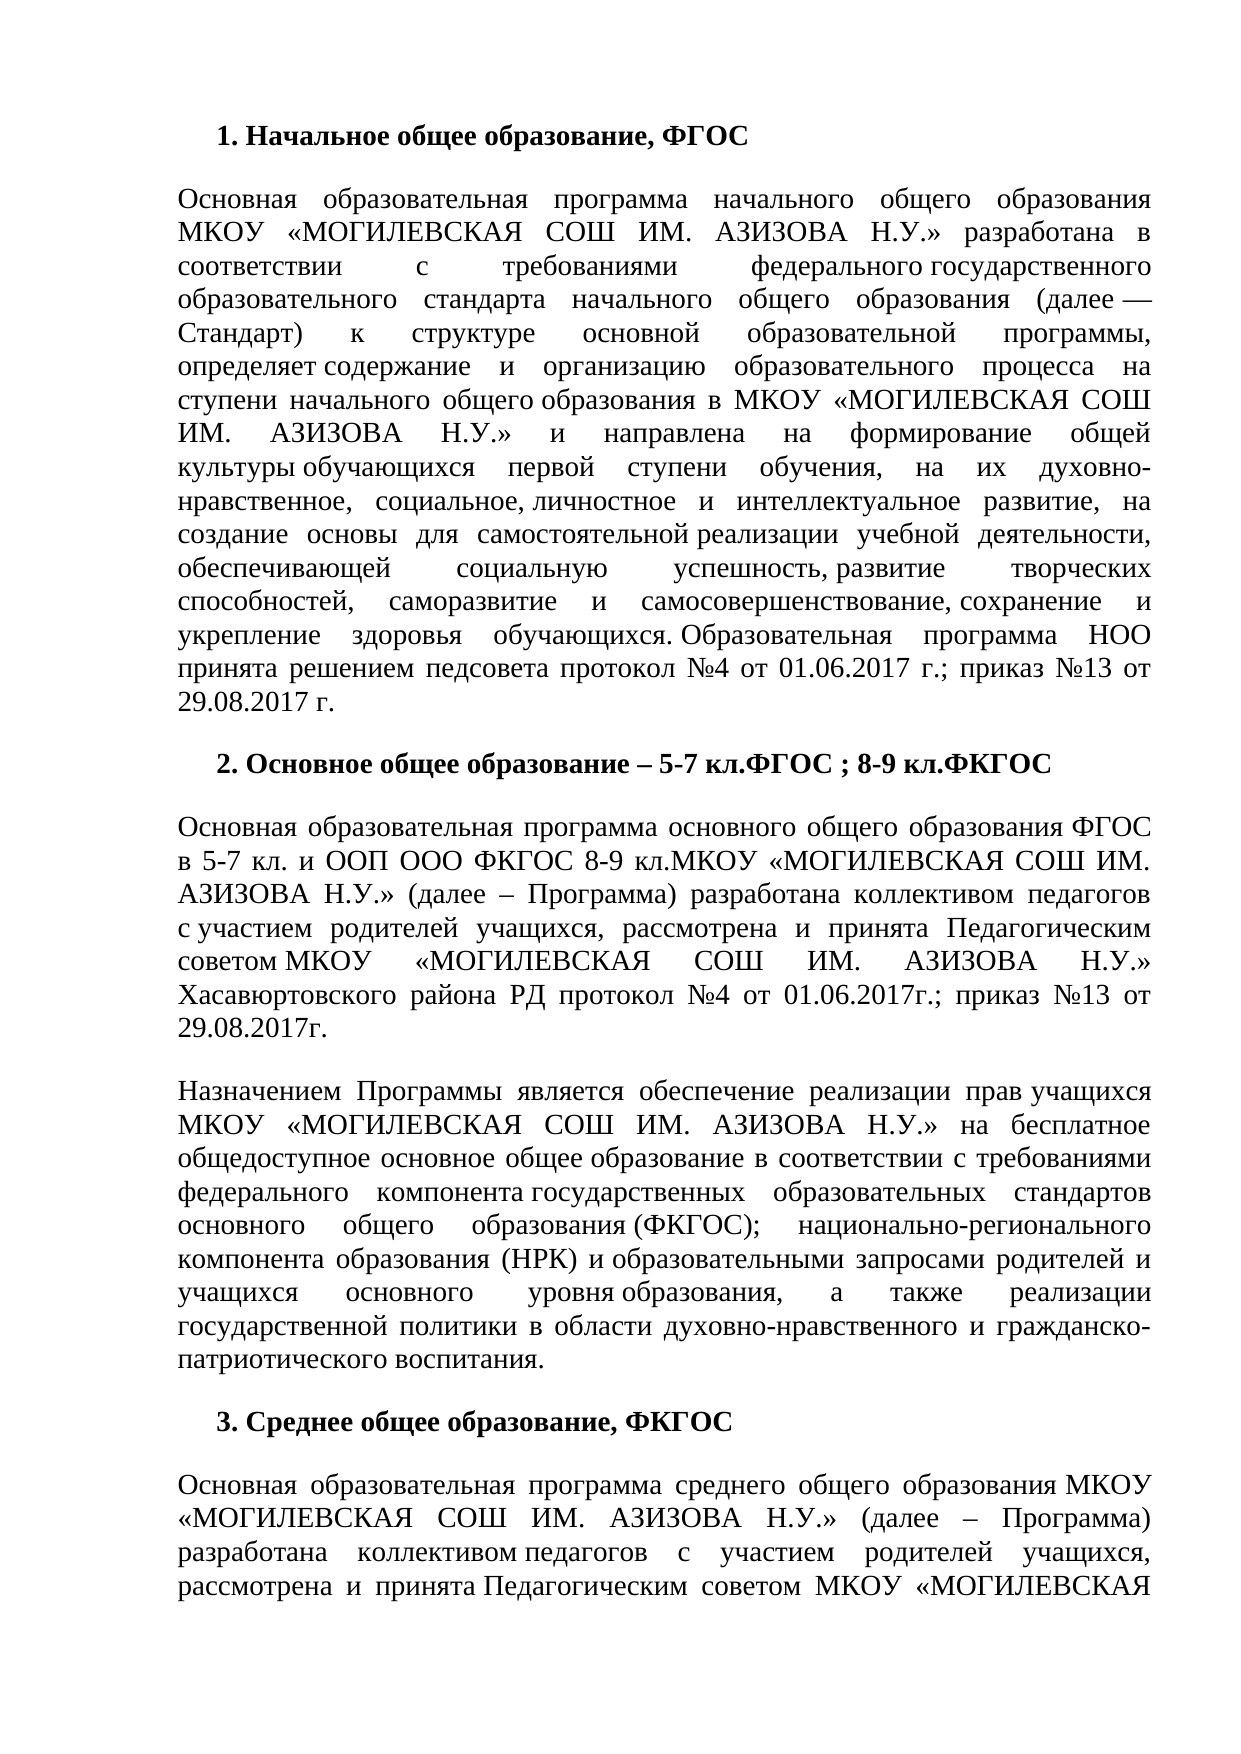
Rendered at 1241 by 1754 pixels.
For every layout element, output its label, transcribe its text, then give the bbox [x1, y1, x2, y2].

text Основная образовательная программа основного общего образования ФГОС в 5-7 кл. и ООП ООО ФКГОС 8-9 кл.МКОУ «МОГИЛЕВСКАЯ СОШ ИМ. АЗИЗОВА Н.У.» (далее – Программа) разработана коллективом педагогов с участием родителей учащихся, рассмотрена и принята Педагогическим советом МКОУ «МОГИЛЕВСКАЯ СОШ ИМ. АЗИЗОВА Н.У.» Хасавюртовского района РД протокол №4 от 01.06.2017г.; приказ №13 от 29.08.2017г. [177, 809, 1152, 1044]
text 1. Начальное общее образование, ФГОС [216, 118, 1152, 152]
text Назначением Программы является обеспечение реализации прав учащихся МКОУ «МОГИЛЕВСКАЯ СОШ ИМ. АЗИЗОВА Н.У.» на бесплатное общедоступное основное общее образование в соответствии с требованиями федерального компонента государственных образовательных стандартов основного общего образования (ФКГОС); национально-регионального компонента образования (НРК) и образовательными запросами родителей и учащихся основного уровня образования, а также реализации государственной политики в области духовно-нравственного и гражданско-патриотического воспитания. [177, 1073, 1152, 1375]
text 2. Основное общее образование – 5-7 кл.ФГОС ; 8-9 кл.ФКГОС [216, 747, 1152, 780]
text Основная образовательная программа начального общего образования МКОУ «МОГИЛЕВСКАЯ СОШ ИМ. АЗИЗОВА Н.У.» разработана в соответствии с требованиями федерального государственного образовательного стандарта начального общего образования (далее — Стандарт) к структуре основной образовательной программы, определяет содержание и организацию образовательного процесса на ступени начального общего образования в МКОУ «МОГИЛЕВСКАЯ СОШ ИМ. АЗИЗОВА Н.У.» и направлена на формирование общей культуры обучающихся первой ступени обучения, на их духовно-нравственное, социальное, личностное и интеллектуальное развитие, на создание основы для самостоятельной реализации учебной деятельности, обеспечивающей социальную успешность, развитие творческих способностей, саморазвитие и самосовершенствование, сохранение и укрепление здоровья обучающихся. Образовательная программа НОО принята решением педсовета протокол №4 от 01.06.2017 г.; приказ №13 от 29.08.2017 г. [177, 181, 1152, 717]
text 3. Среднее общее образование, ФКГОС [216, 1404, 1152, 1438]
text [177, 1467, 1152, 1601]
